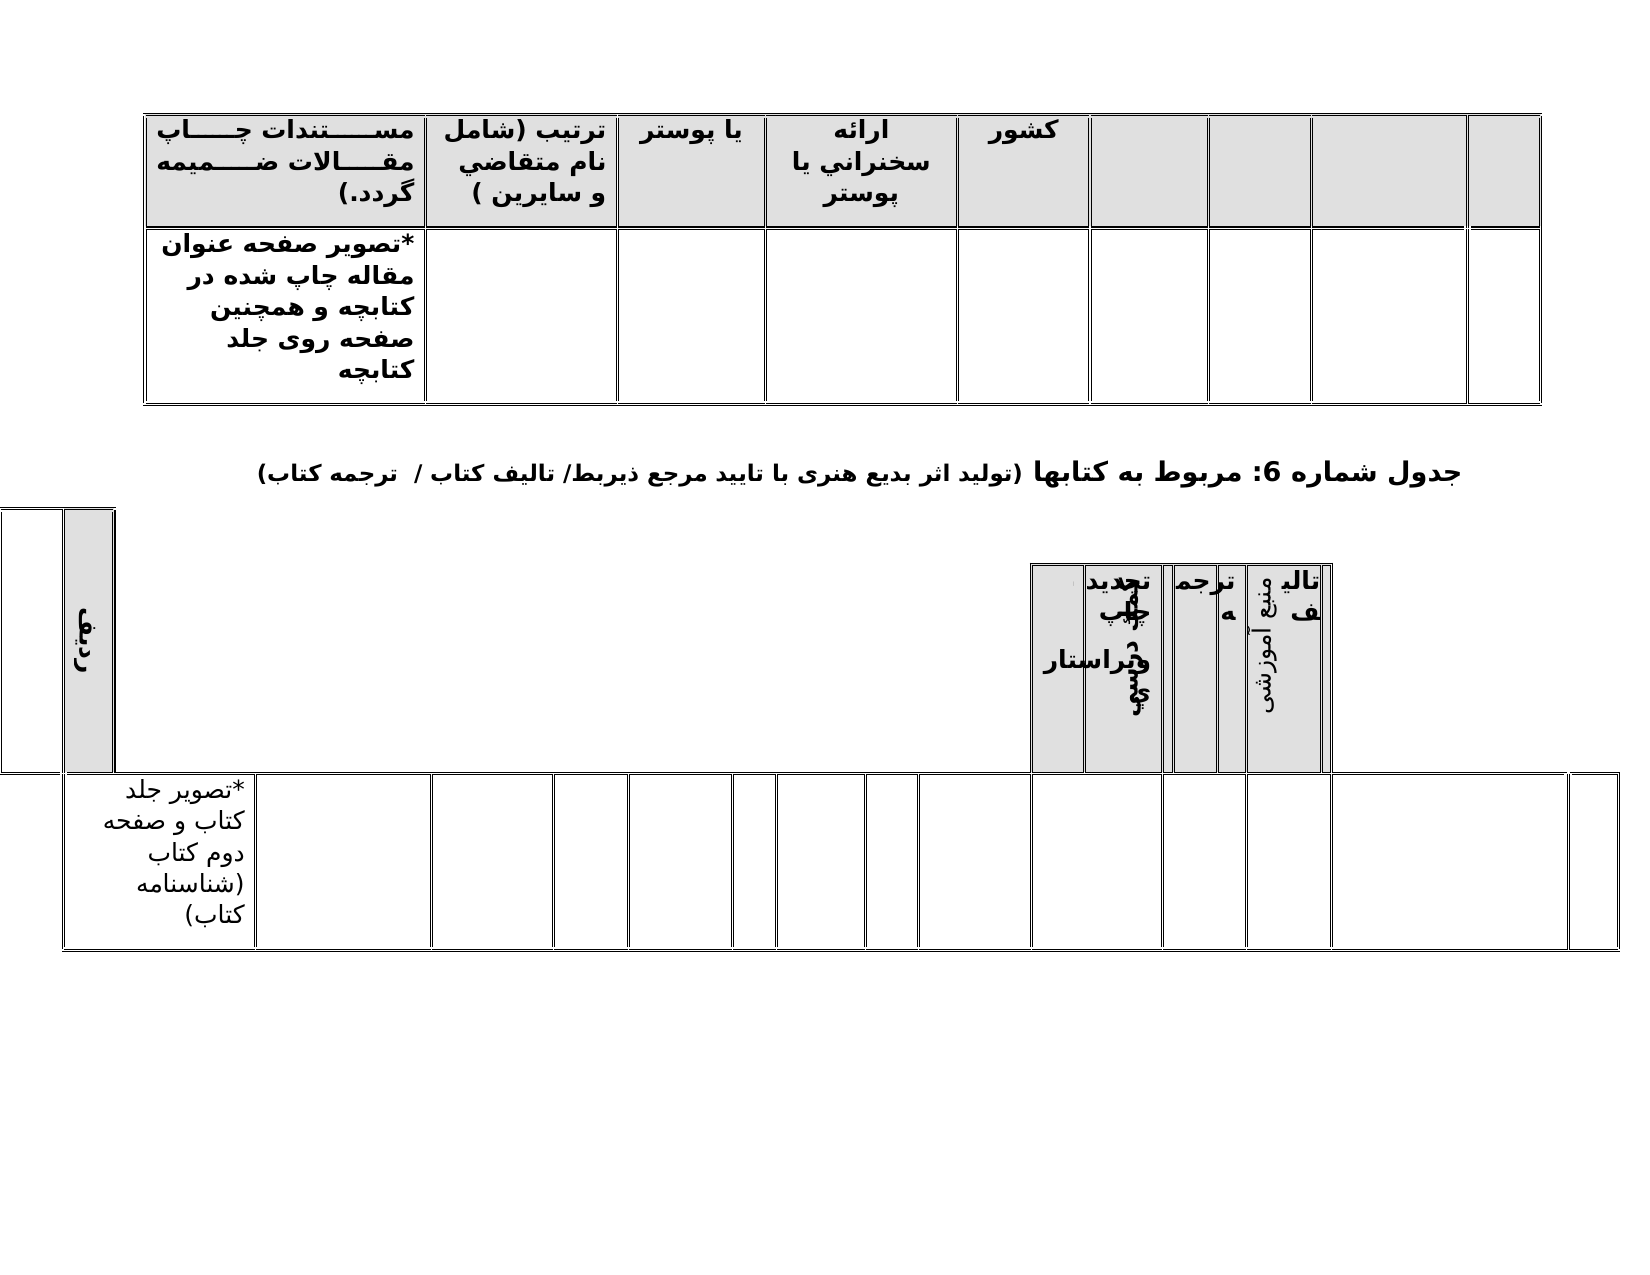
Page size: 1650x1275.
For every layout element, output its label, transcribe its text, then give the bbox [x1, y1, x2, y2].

table_cell [256, 775, 431, 949]
table_cell [957, 226, 1090, 403]
table_cell [1090, 230, 1208, 403]
table_cell كمك درسي [1086, 566, 1161, 772]
table_cell *تصویر صفحه عنوان مقاله چاپ شده در کتابچه و همچنین صفحه روی جلد کتابچه [145, 226, 426, 403]
table_cell [1247, 775, 1331, 949]
table_cell [865, 773, 919, 949]
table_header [618, 116, 765, 226]
table_header تاريخ [1208, 116, 1311, 226]
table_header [765, 116, 957, 226]
table_cell *تصویر جلد کتاب و صفحه دوم کتاب (شناسنامه کتاب) [64, 772, 256, 949]
table_cell پايه [1175, 566, 1216, 772]
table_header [145, 114, 426, 226]
table_cell [1331, 772, 1568, 949]
table_header رديف [1469, 114, 1541, 226]
table_header موضوع [1090, 116, 1208, 226]
table_header رديف [65, 508, 114, 772]
table_cell [1163, 772, 1247, 949]
table_cell منبع آموزشی [1219, 566, 1245, 772]
table_header نام كنگره [1311, 116, 1466, 226]
table_cell [1031, 775, 1162, 949]
table_cell [431, 775, 553, 949]
text جدول شماره 6: مربوط به كتابها (تولید اثر بدیع هنری با تایید مرجع ذیربط/ تالیف کتاب / ترجمه کتاب) [150, 456, 1462, 488]
table_cell [426, 230, 617, 403]
table_cell [777, 775, 865, 949]
table_cell [1469, 226, 1541, 403]
table_cell [733, 773, 777, 949]
table_cell [1208, 230, 1311, 403]
table_cell [919, 775, 1031, 949]
table_cell [1311, 226, 1466, 403]
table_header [426, 116, 617, 226]
table_cell [628, 775, 732, 949]
table_cell [765, 230, 957, 403]
table_cell [618, 230, 765, 403]
table_cell [1570, 773, 1618, 949]
table_cell [553, 775, 628, 949]
table_cell منبع آموزشی [1248, 566, 1320, 772]
table_cell درسي [1033, 566, 1083, 772]
table_header محل برگزاري كشور [957, 114, 1090, 226]
